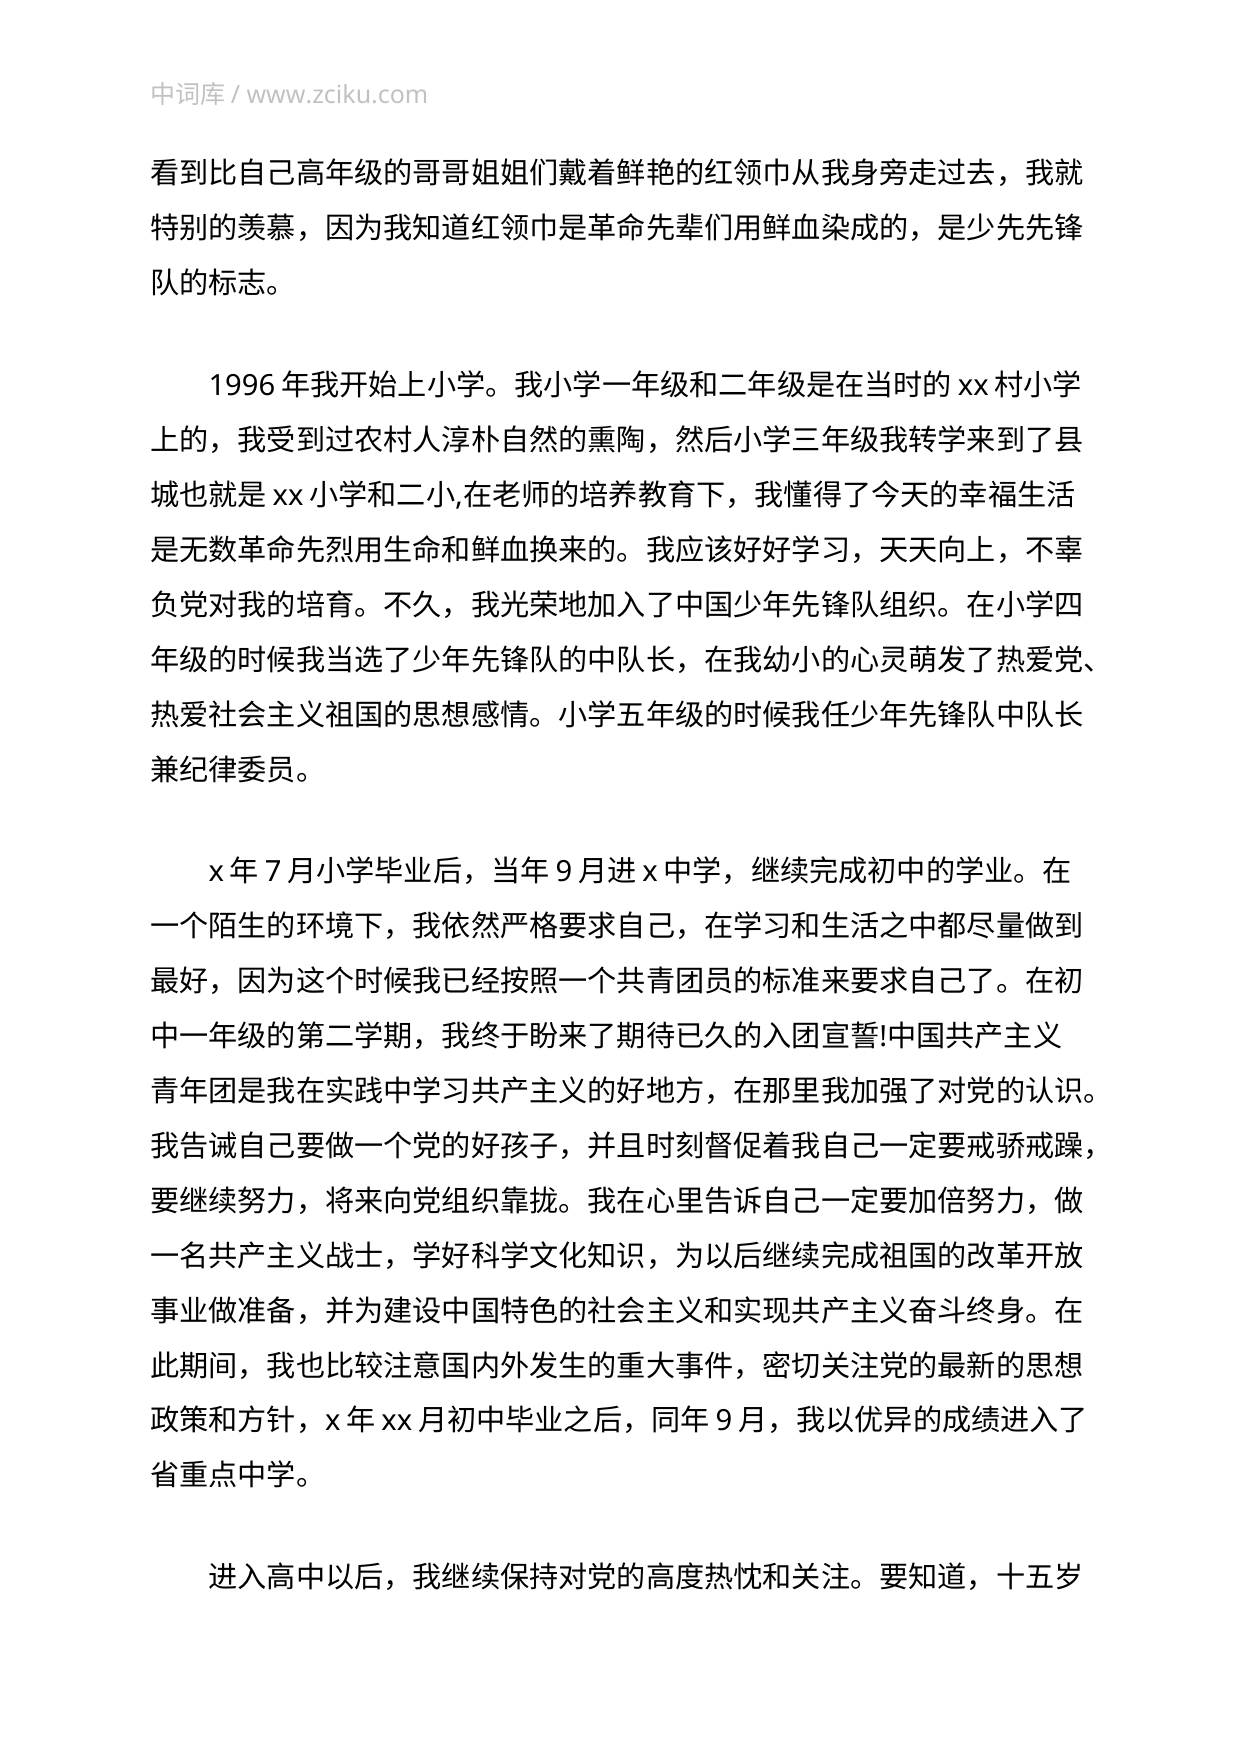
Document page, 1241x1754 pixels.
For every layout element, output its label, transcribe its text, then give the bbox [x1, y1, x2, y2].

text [150, 150, 1090, 302]
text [150, 1554, 1090, 1596]
text x年7月小学毕业后，当年9月进x中学，继续完成初中的学业。在一个陌生的环境下，我依然严格要求自己，在学习和生活之中都尽量做到最好，因为这个时候我已经按照一个共青团员的标准来要求自己了。在初中一年级的第二学期，我终于盼来了期待已久的入团宣誓!中国共产主义青年团是我在实践中学习共产主义的好地方，在那里我加强了对党的认识。我告诫自己要做一个党的好孩子，并且时刻督促着我自己一定要戒骄戒躁，要继续努力，将来向党组织靠拢。我在心里告诉自己一定要加倍努力，做一名共产主义战士，学好科学文化知识，为以后继续完成祖国的改革开放事业做准备，并为建设中国特色的社会主义和实现共产主义奋斗终身。在此期间，我也比较注意国内外发生的重大事件，密切关注党的最新的思想政策和方针，x年xx月初中毕业之后，同年9月，我以优异的成绩进入了省重点中学。 [150, 848, 1090, 1494]
text 1996年我开始上小学。我小学一年级和二年级是在当时的xx村小学上的，我受到过农村人淳朴自然的熏陶，然后小学三年级我转学来到了县城也就是xx小学和二小,在老师的培养教育下，我懂得了今天的幸福生活是无数革命先烈用生命和鲜血换来的。我应该好好学习，天天向上，不辜负党对我的培育。不久，我光荣地加入了中国少年先锋队组织。在小学四年级的时候我当选了少年先锋队的中队长，在我幼小的心灵萌发了热爱党、热爱社会主义祖国的思想感情。小学五年级的时候我任少年先锋队中队长兼纪律委员。 [150, 362, 1090, 788]
